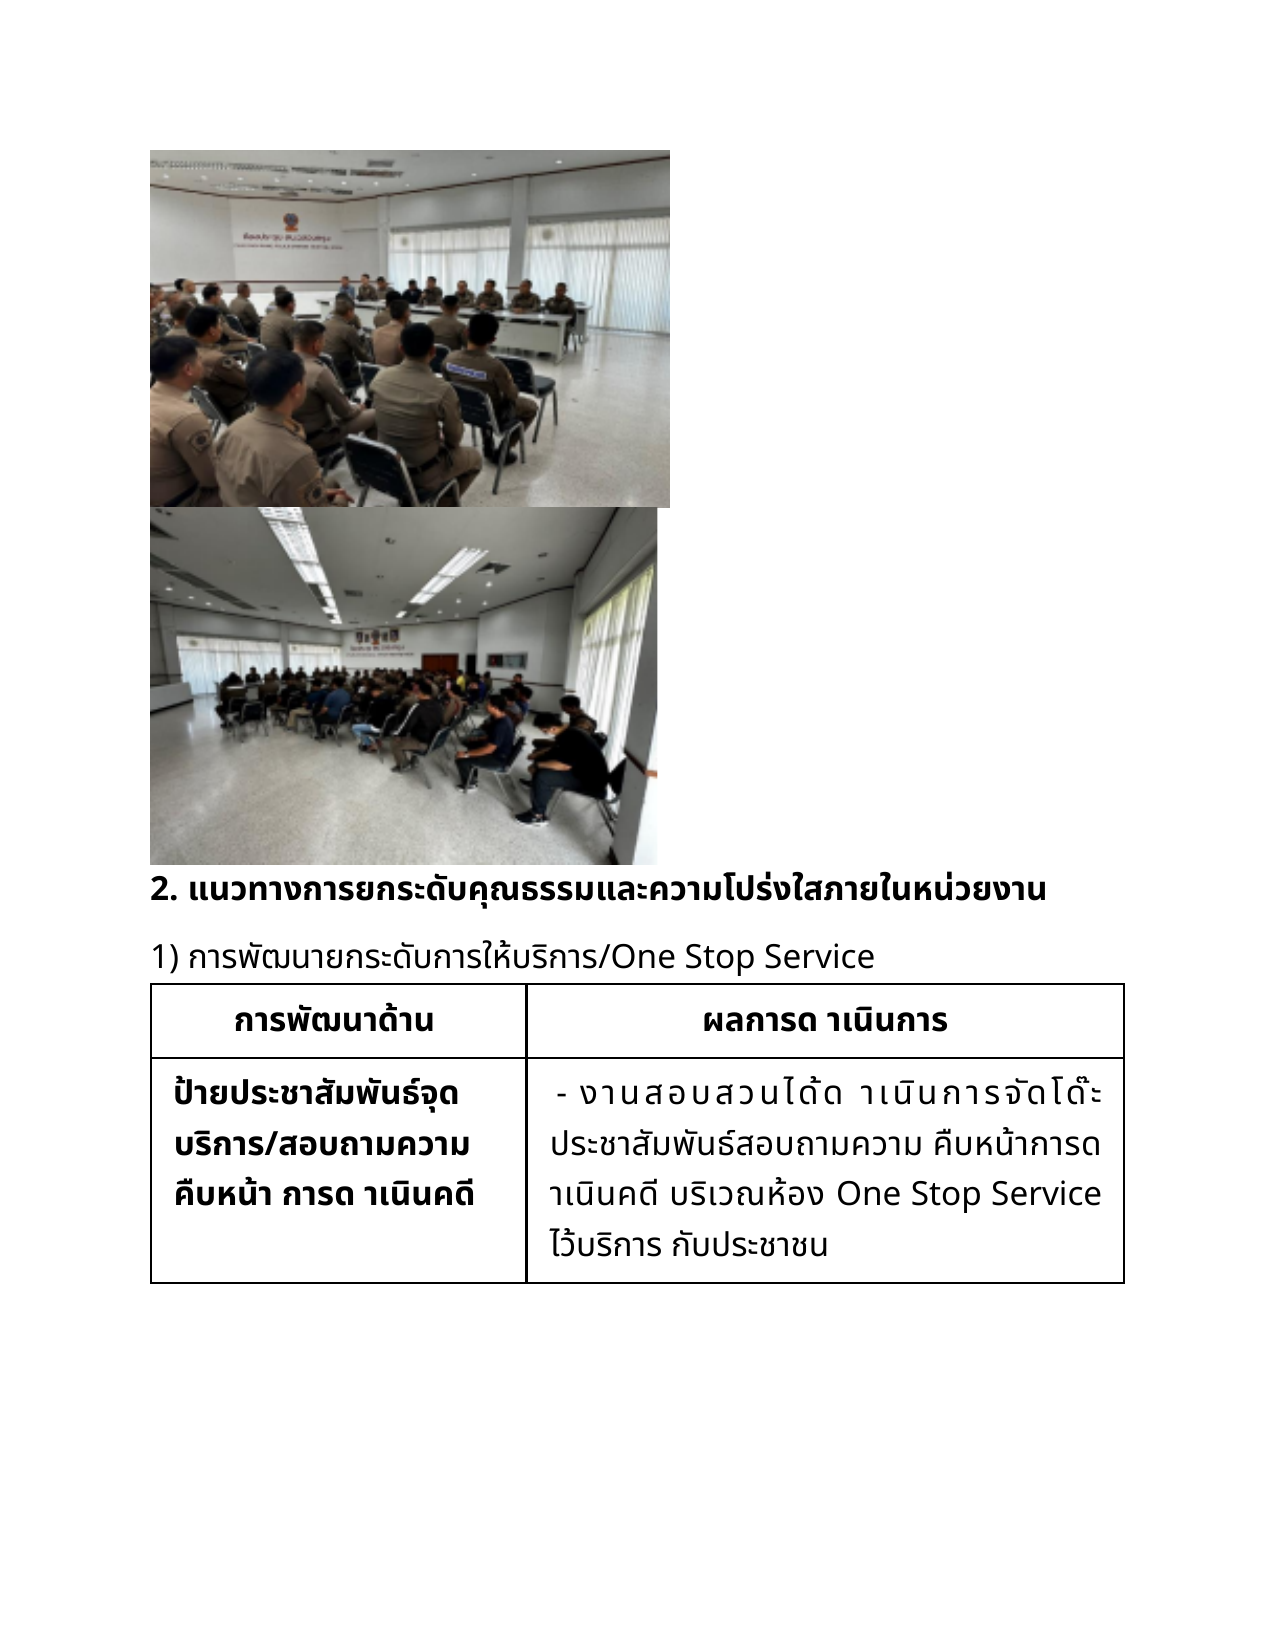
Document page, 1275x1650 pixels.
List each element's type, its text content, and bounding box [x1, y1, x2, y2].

text 1) การพัฒนายกระดับการให้บริการ/One Stop Service [150, 933, 1125, 983]
picture [150, 150, 670, 865]
table_header ผลการด าเนินการ [528, 985, 1123, 1057]
table_cell ป้ายประชาสัมพันธ์จุดบริการ/สอบถามความคืบหน้า การด าเนินคดี [152, 1059, 525, 1282]
table_cell - งานสอบสวนได้ด าเนินการจัดโด๊ะประชาสัมพันธ์สอบถามความ คืบหน้าการด าเนินคดี บริเวณห้อง One Stop Service ไว้บริการ กับประชาชน [528, 1059, 1123, 1282]
table_header การพัฒนาด้าน [152, 985, 525, 1057]
text 2. แนวทางการยกระดับคุณธรรมและความโปร่งใสภายในหน่วยงาน [150, 865, 1125, 916]
